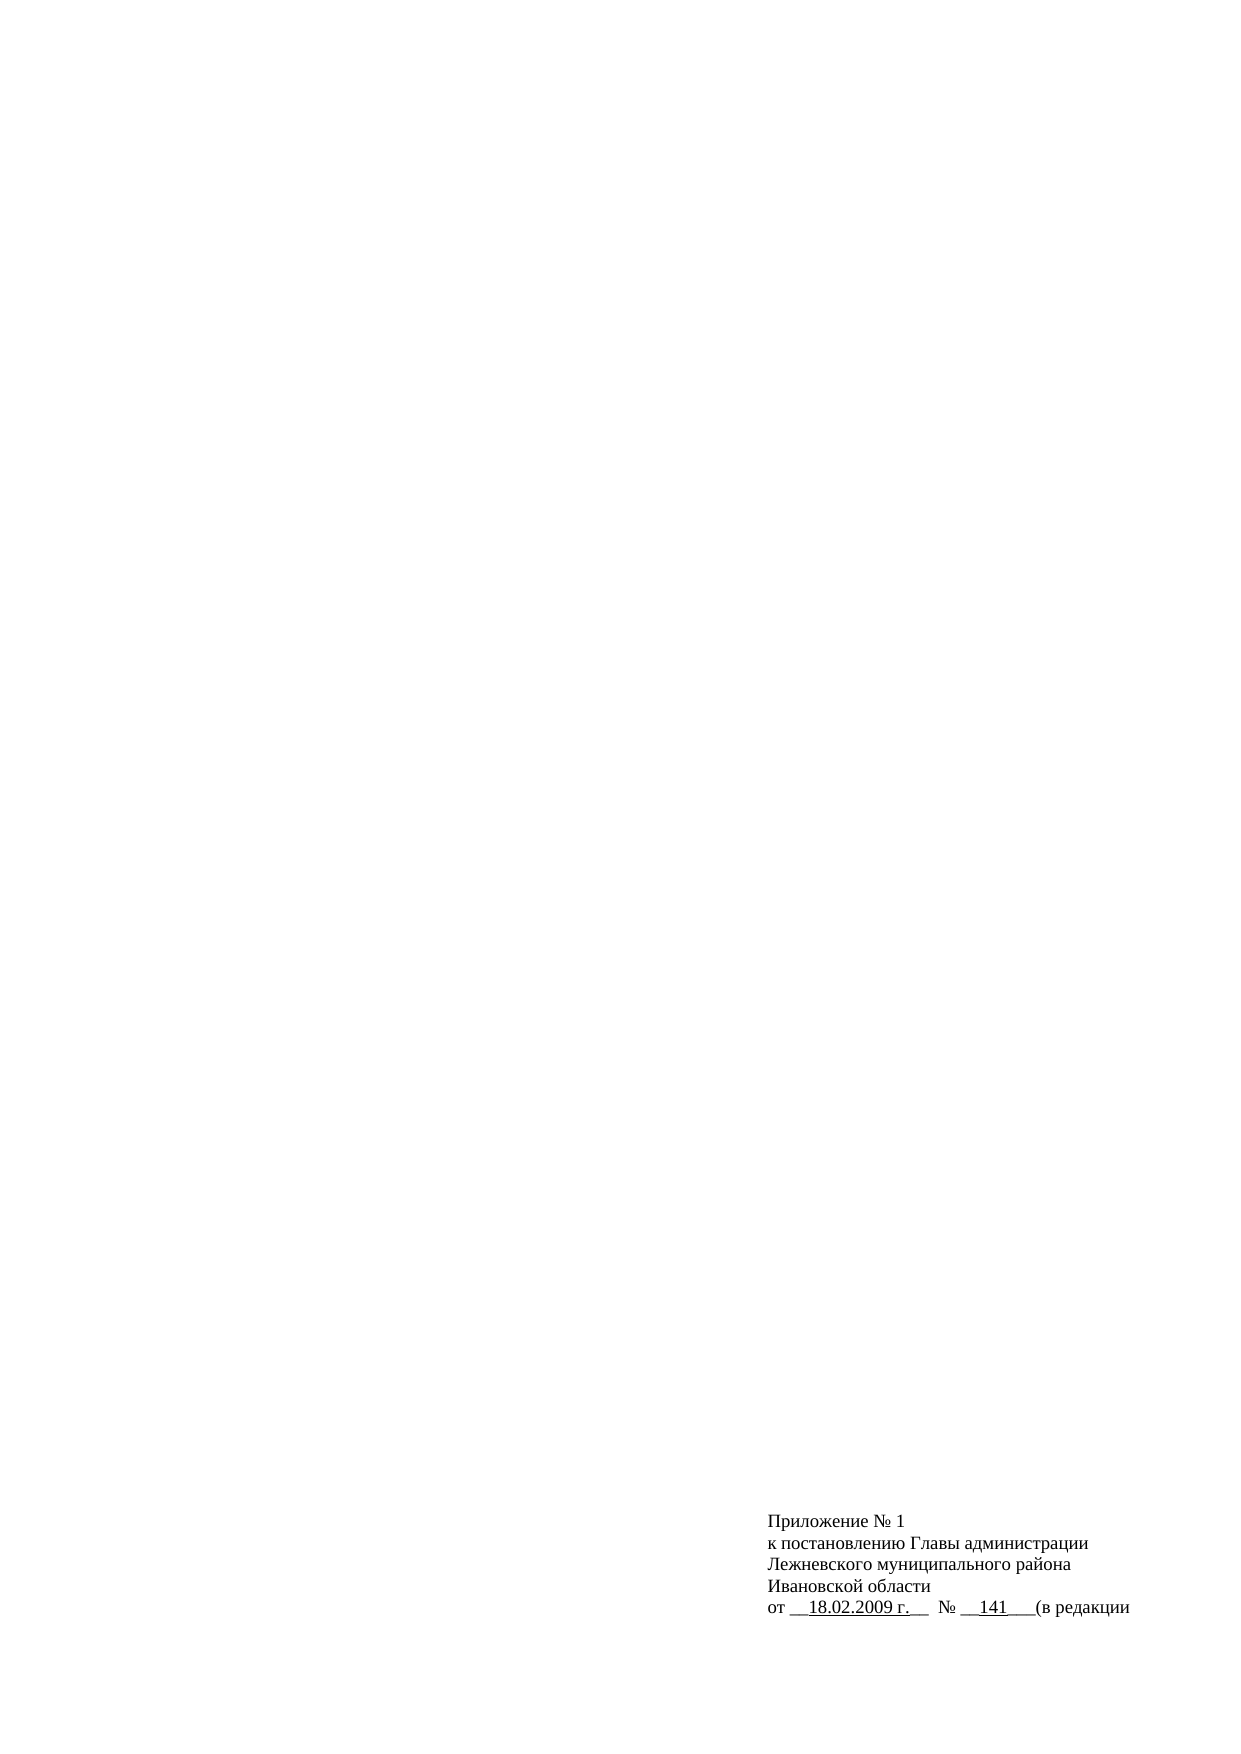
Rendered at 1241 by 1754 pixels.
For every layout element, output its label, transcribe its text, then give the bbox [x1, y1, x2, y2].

text к постановлению Главы администрации [767, 1532, 1152, 1553]
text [767, 1596, 1152, 1618]
text Приложение № 1 [767, 1510, 1152, 1532]
text Лежневского муниципального района [767, 1553, 1152, 1575]
text Ивановской области [767, 1575, 1152, 1596]
